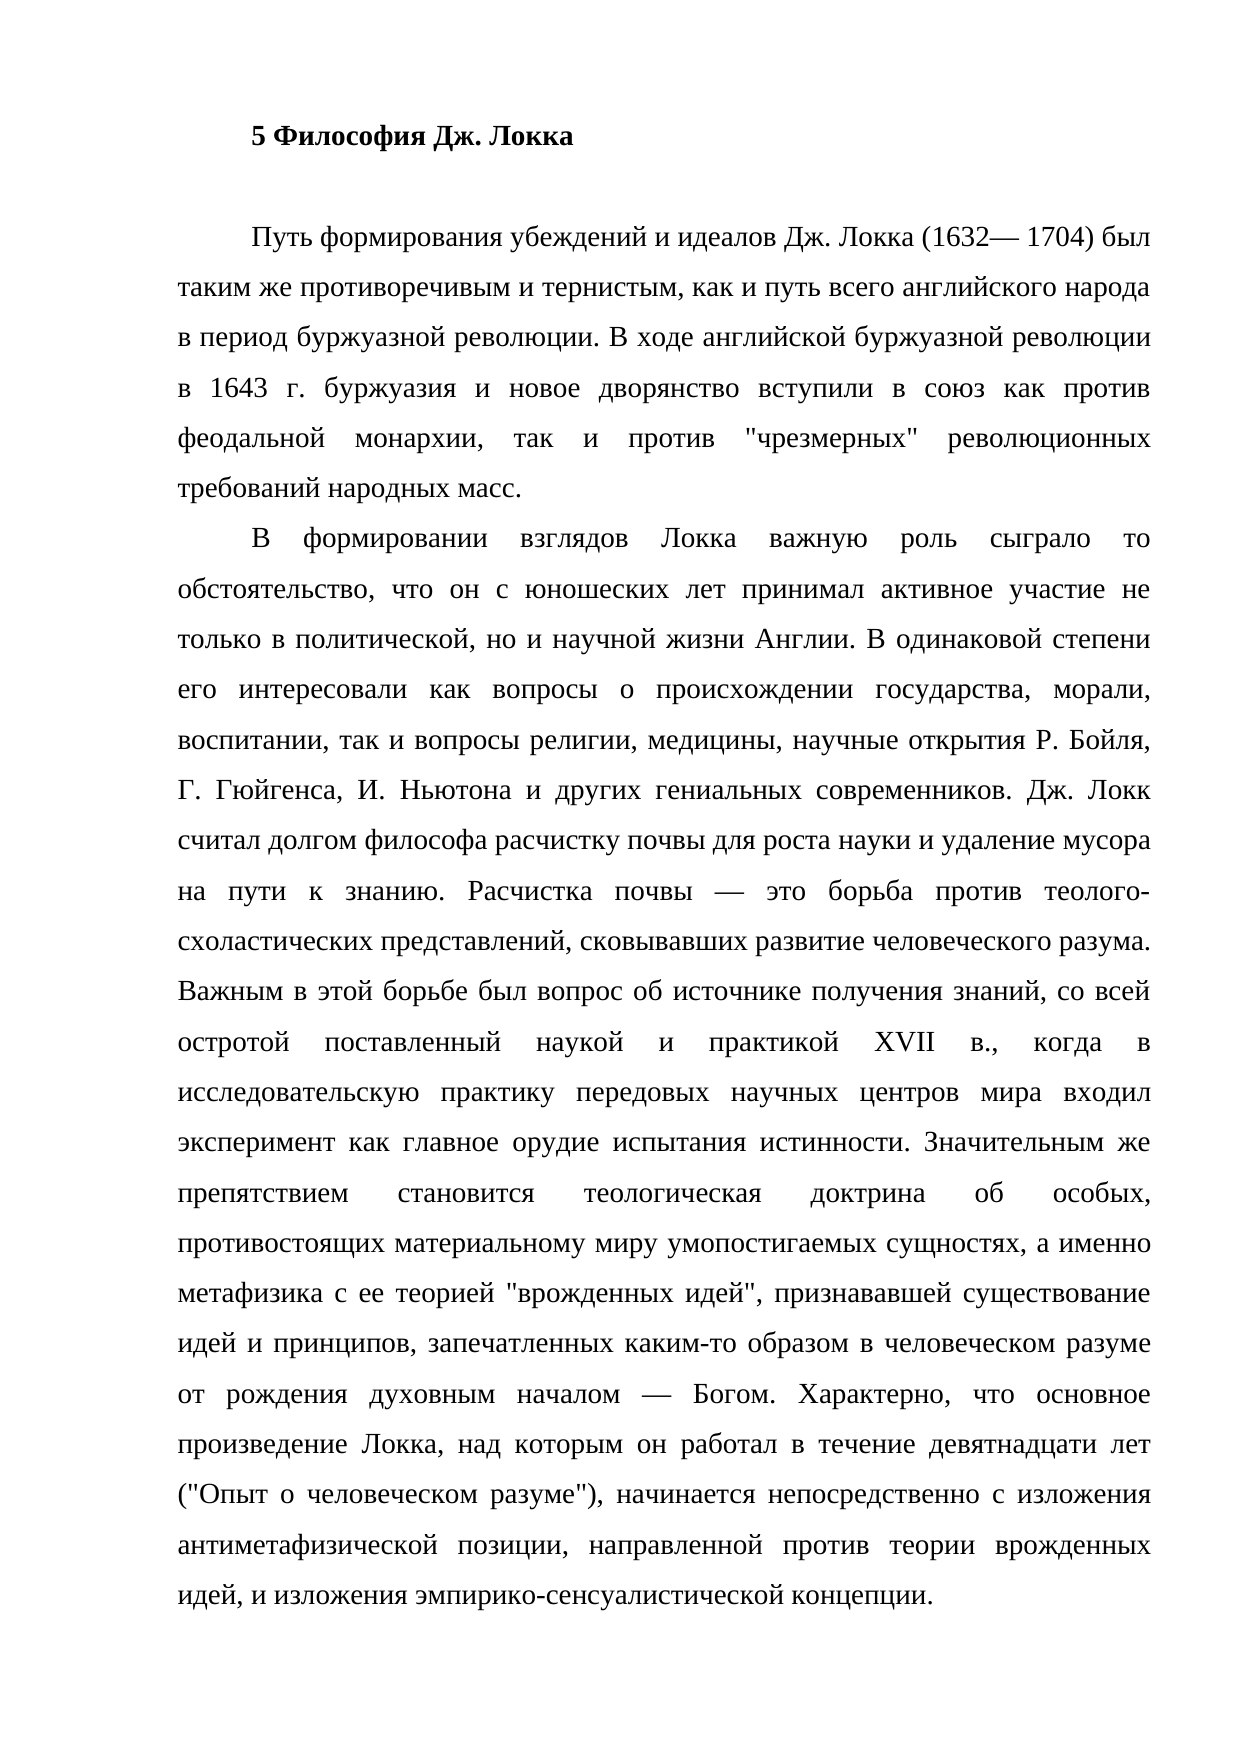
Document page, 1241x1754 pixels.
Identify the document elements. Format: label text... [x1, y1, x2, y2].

text В формировании взглядов Локка важную роль сыграло то обстоятельство, что он с юношеских лет принимал активное участие не только в политической, но и научной жизни Англии. В одинаковой степени его интересовали как вопросы о происхождении государства, морали, воспитании, так и вопросы религии, медицины, научные открытия Р. Бойля, Г. Гюйгенса, И. Ньютона и других гениальных современников. Дж. Локк считал долгом философа расчистку почвы для роста науки и удаление мусора на пути к знанию. Расчистка почвы — это борьба против теолого-схоластических представлений, сковывавших развитие человеческого разума. Важным в этой борьбе был вопрос об источнике получения знаний, со всей остротой поставленный наукой и практикой XVII в., когда в исследовательскую практику передовых научных центров мира входил эксперимент как главное орудие испытания истинности. Значительным же препятствием становится теологическая доктрина об особых, противостоящих материальному миру умопостигаемых сущностях, а именно метафизика с ее теорией "врожденных идей", признававшей существование идей и принципов, запечатленных каким-то образом в человеческом разуме от рождения духовным началом — Богом. Характерно, что основное произведение Локка, над которым он работал в течение девятнадцати лет ("Опыт о человеческом разуме"), начинается непосредственно с изложения антиметафизической позиции, направленной против теории врожденных идей, и изложения эмпирико-сенсуалистической концепции. [177, 521, 1152, 1611]
text Путь формирования убеждений и идеалов Дж. Локка (1632— 1704) был таким же противоречивым и тернистым, как и путь всего английского народа в период буржуазной революции. В ходе английской буржуазной революции в 1643 г. буржуазия и новое дворянство вступили в союз как против феодальной монархии, так и против "чрезмерных" революционных требований народных масс. [177, 219, 1152, 504]
text 5 Философия Дж. Локка [177, 118, 1152, 152]
